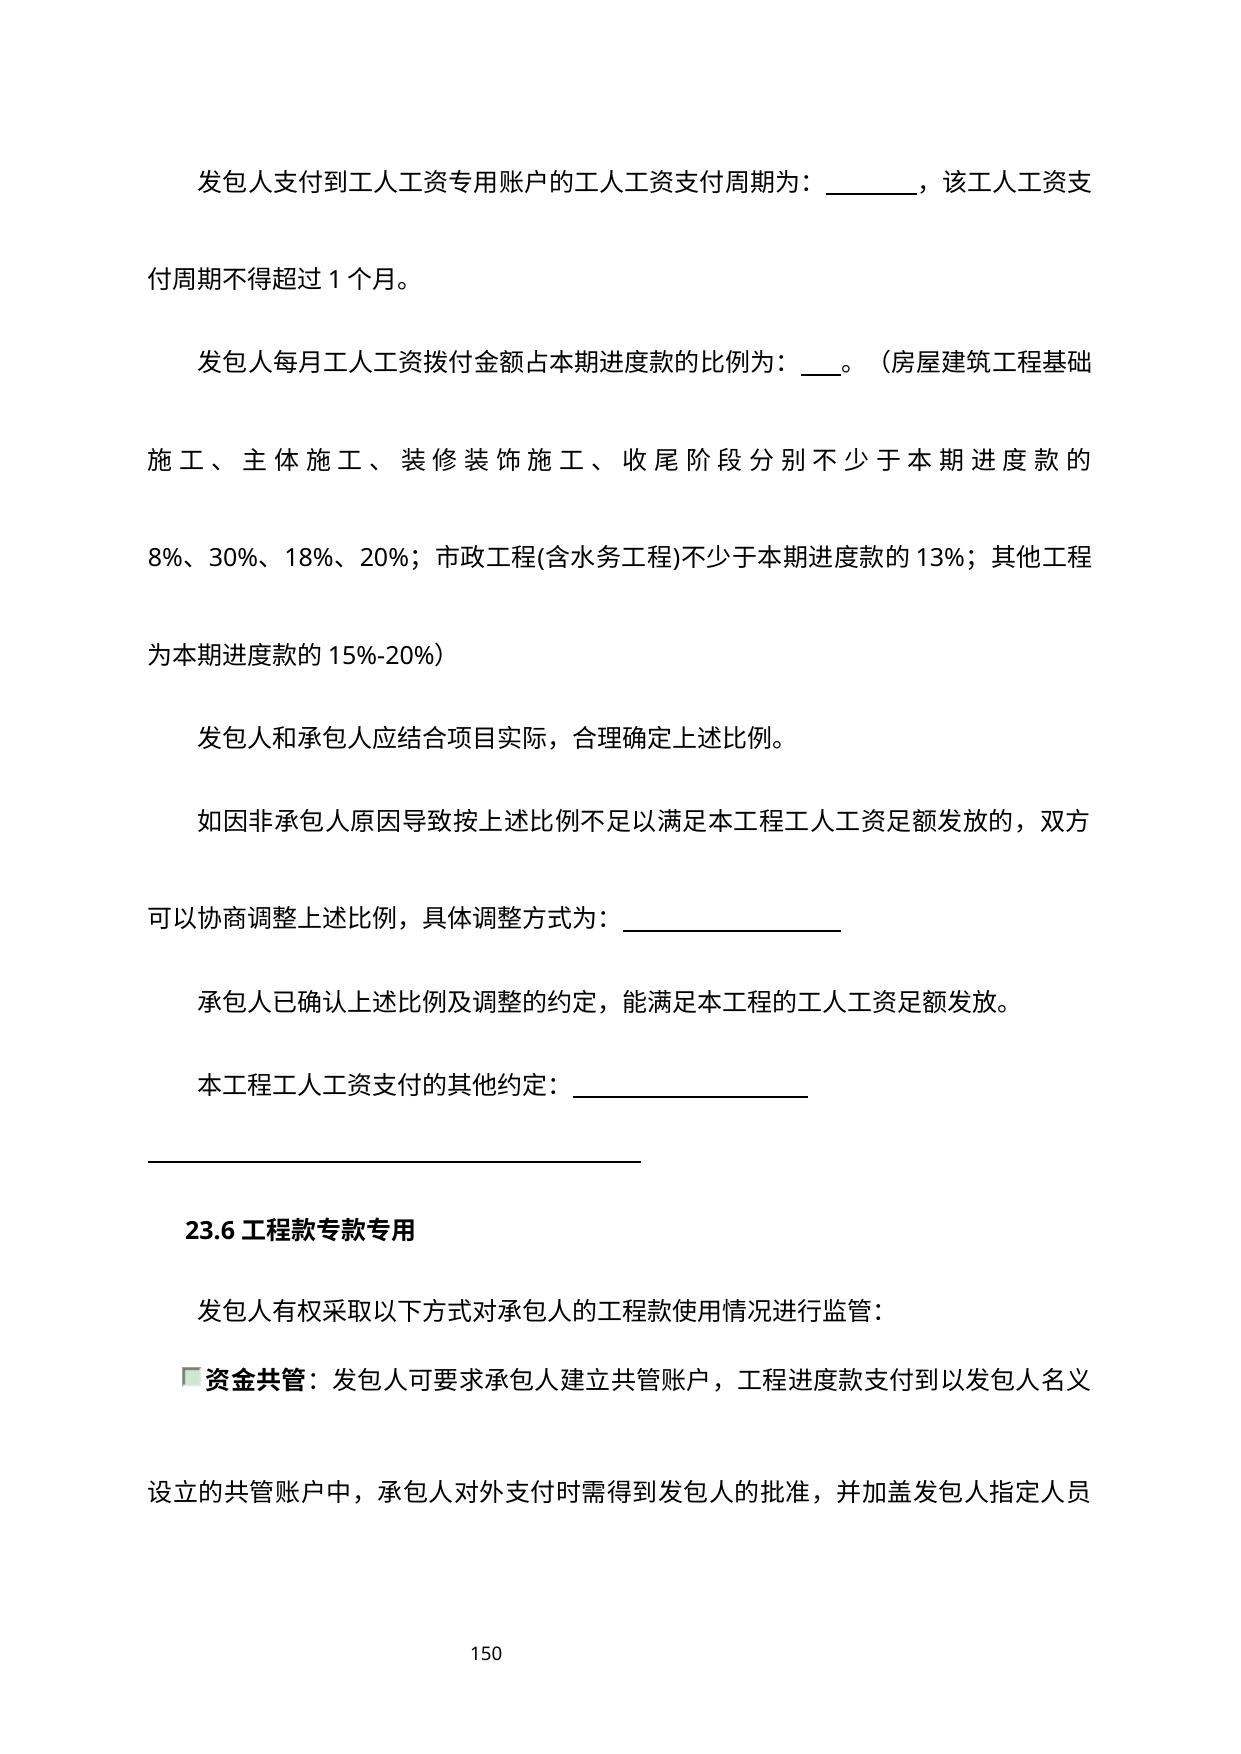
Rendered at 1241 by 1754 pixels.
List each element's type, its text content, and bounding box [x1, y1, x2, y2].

text 发包人支付到工人工资专用账户的工人工资支付周期为： ，该工人工资支付周期不得超过1个月。 [148, 148, 1093, 310]
text 发包人和承包人应结合项目实际，合理确定上述比例。 [148, 704, 1093, 769]
text 本工程工人工资支付的其他约定： [148, 1051, 1093, 1116]
list 23.6 工程款专款专用 [185, 1196, 1093, 1261]
text 发包人每月工人工资拨付金额占本期进度款的比例为： 。（房屋建筑工程基础施工、主体施工、装修装饰施工、收尾阶段分别不少于本期进度款的8%、30%、18%、20%；市政工程(含水务工程)不少于本期进度款的13%；其他工程为本期进度款的15%-20%） [148, 328, 1093, 686]
text 发包人有权采取以下方式对承包人的工程款使用情况进行监管： [148, 1277, 1093, 1342]
text 承包人已确认上述比例及调整的约定，能满足本工程的工人工资足额发放。 [148, 968, 1093, 1033]
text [148, 1360, 1093, 1523]
text 如因非承包人原因导致按上述比例不足以满足本工程工人工资足额发放的，双方可以协商调整上述比例，具体调整方式为： [148, 787, 1093, 949]
